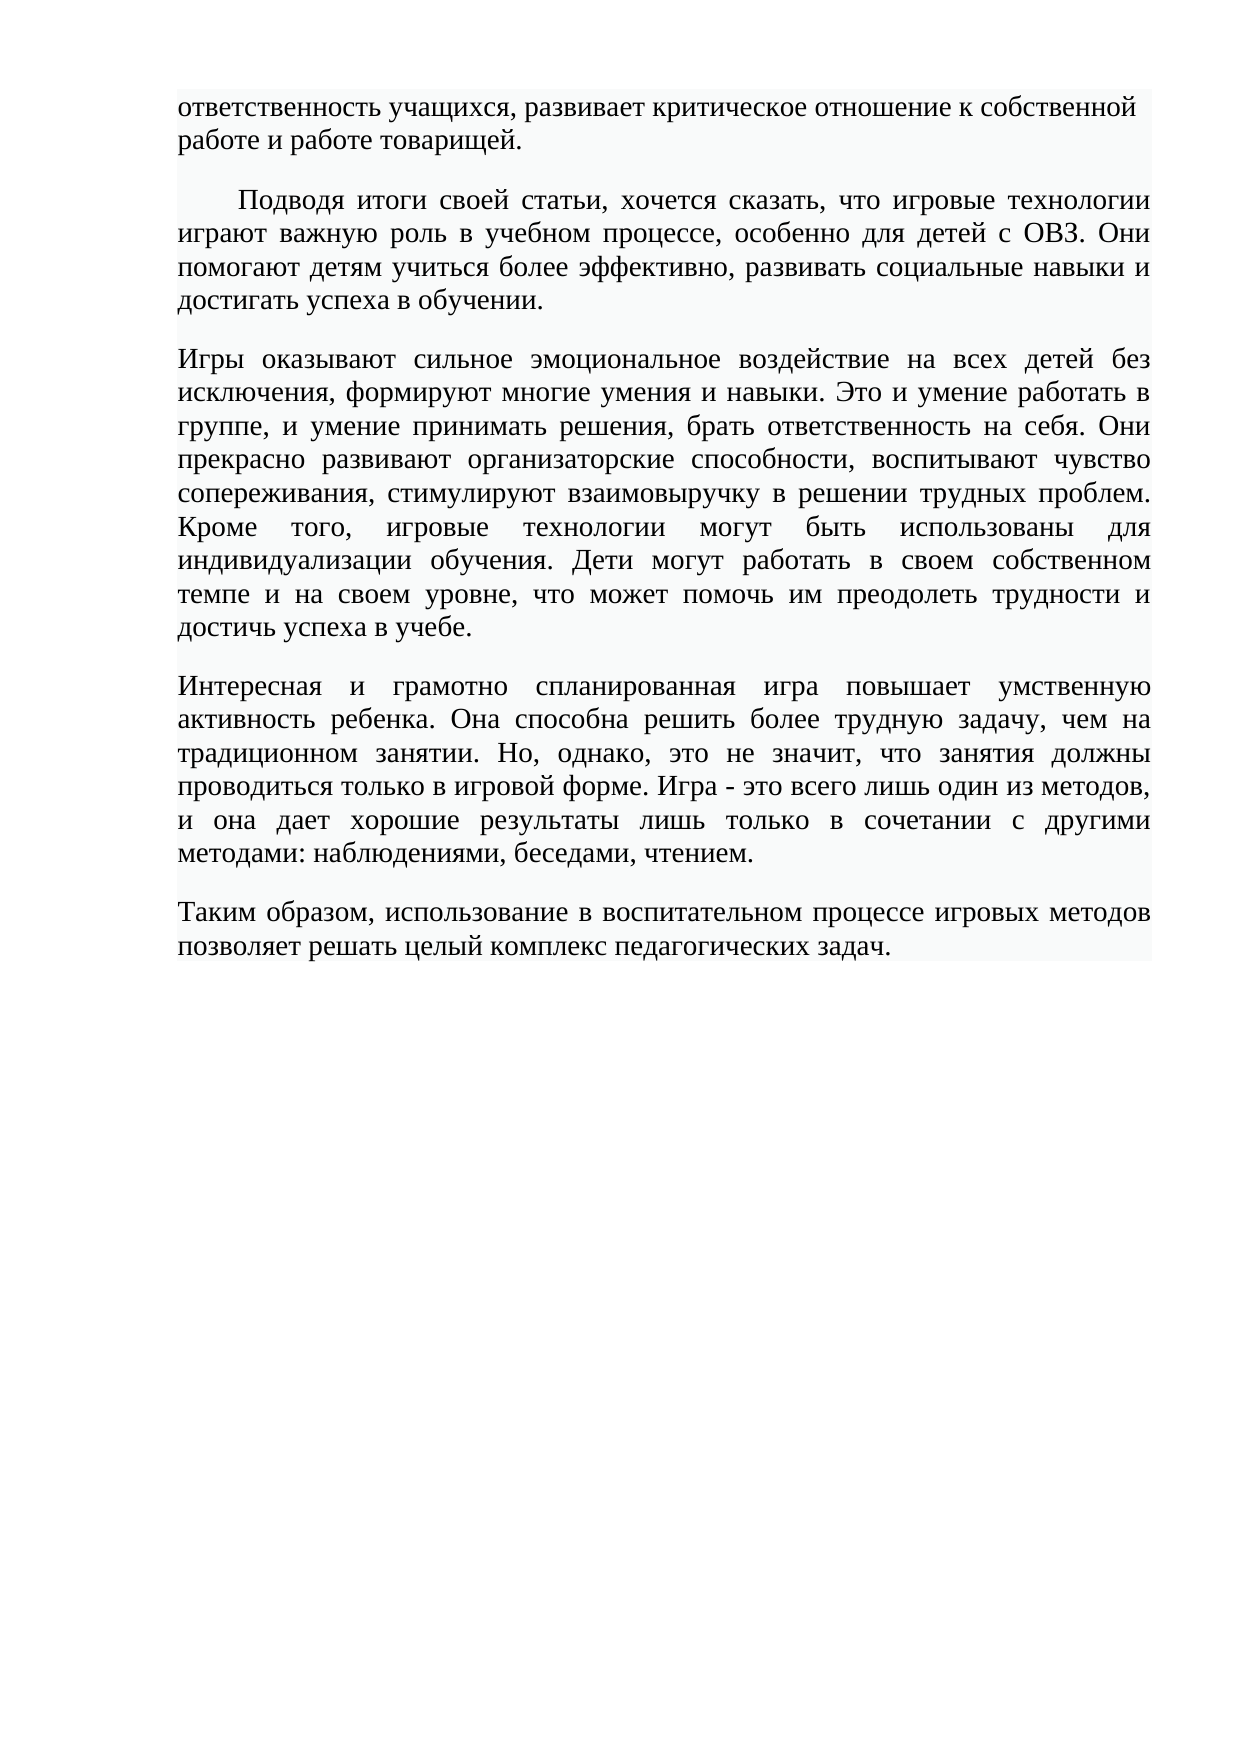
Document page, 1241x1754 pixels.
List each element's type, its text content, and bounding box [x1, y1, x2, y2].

text Таким образом, использование в воспитательном процессе игровых методов позволяет решать целый комплекс педагогических задач. [177, 894, 1152, 961]
text Игры оказывают сильное эмоциональное воздействие на всех детей без исключения, формируют многие умения и навыки. Это и умение работать в группе, и умение принимать решения, брать ответственность на себя. Они прекрасно развивают организаторские способности, воспитывают чувство сопереживания, стимулируют взаимовыручку в решении трудных проблем. Кроме того, игровые технологии могут быть использованы для индивидуализации обучения. Дети могут работать в своем собственном темпе и на своем уровне, что может помочь им преодолеть трудности и достичь успеха в учебе. [177, 341, 1152, 643]
text Интересная и грамотно спланированная игра повышает умственную активность ребенка. Она способна решить более трудную задачу, чем на традиционном занятии. Но, однако, это не значит, что занятия должны проводиться только в игровой форме. Игра - это всего лишь один из методов, и она дает хорошие результаты лишь только в сочетании с другими методами: наблюдениями, беседами, чтением. [177, 668, 1152, 869]
text Подводя итоги своей статьи, хочется сказать, что игровые технологии играют важную роль в учебном процессе, особенно для детей с ОВЗ. Они помогают детям учиться более эффективно, развивать социальные навыки и достигать успеха в обучении. [177, 182, 1152, 316]
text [177, 89, 1152, 157]
